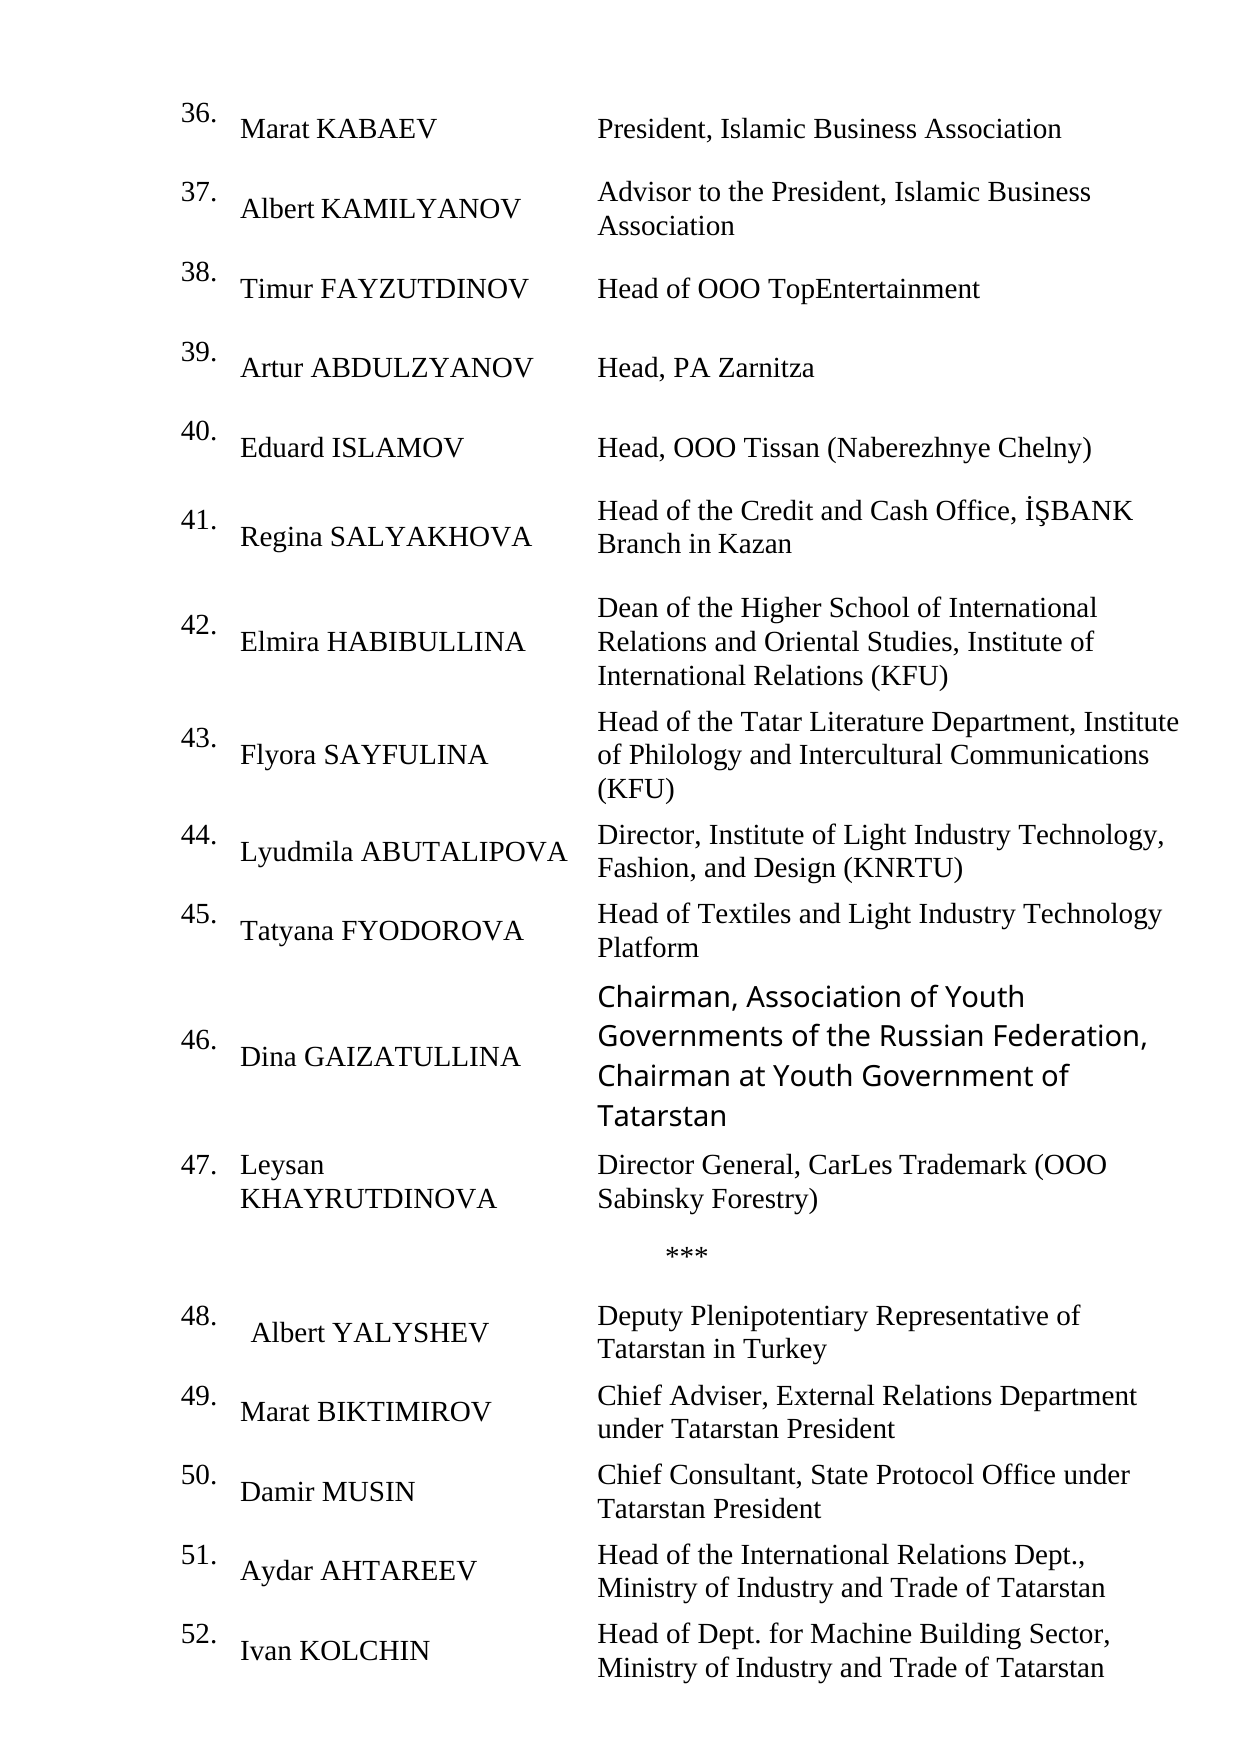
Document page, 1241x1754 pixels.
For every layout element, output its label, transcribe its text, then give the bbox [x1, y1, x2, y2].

table_cell Chief Consultant, State Protocol Office under Tatarstan President [586, 1451, 1196, 1531]
table_cell Regina SALYAKHOVA [229, 487, 586, 584]
table_cell [177, 1292, 229, 1371]
table_cell [177, 328, 229, 407]
table_cell [177, 1451, 229, 1531]
table_cell *** [177, 1221, 1196, 1292]
table_cell Albert KAMILYANOV [229, 168, 586, 248]
table_cell [177, 811, 229, 890]
table_cell Ivan KOLCHIN [229, 1610, 586, 1690]
table_cell Chairman, Association of Youth Governments of the Russian Federation, Chairman at Youth Government of Tatarstan [586, 970, 1196, 1141]
table_cell [177, 1371, 229, 1451]
table_cell [177, 248, 229, 327]
table_cell Head, OOO Tissan (Naberezhnye Chelny) [586, 407, 1196, 487]
table_cell [177, 970, 229, 1141]
table_cell Marat KABAEV [229, 89, 586, 168]
table_cell [177, 1531, 229, 1610]
table_cell [177, 487, 229, 584]
table_cell Chief Adviser, External Relations Department under Tatarstan President [586, 1371, 1196, 1451]
table_cell President, Islamic Business Association [586, 89, 1196, 168]
table_cell Head of Textiles and Light Industry Technology Platform [586, 890, 1196, 970]
table_cell [177, 168, 229, 248]
table_cell Leysan KHAYRUTDINOVA [229, 1141, 586, 1221]
table_cell [177, 698, 229, 811]
table_cell Dean of the Higher School of International Relations and Oriental Studies, Institute of International Relations (KFU) [586, 584, 1196, 697]
table_cell Head of OOO TopEntertainment [586, 248, 1196, 327]
table_cell Eduard ISLAMOV [229, 407, 586, 487]
table_cell [177, 1141, 229, 1221]
table_cell Advisor to the President, Islamic Business Association [586, 168, 1196, 248]
table_cell Elmira HABIBULLINA [229, 584, 586, 697]
table_cell Director, Institute of Light Industry Technology, Fashion, and Design (KNRTU) [586, 811, 1196, 890]
table_cell Artur ABDULZYANOV [229, 328, 586, 407]
table_cell Lyudmila ABUTALIPOVA [229, 811, 586, 890]
table_cell Director General, CarLes Trademark (OOO Sabinsky Forestry) [586, 1141, 1196, 1221]
table_cell [177, 89, 229, 168]
table_cell Head, PA Zarnitza [586, 328, 1196, 407]
table_cell Aydar AHTAREEV [229, 1531, 586, 1610]
table_cell Deputy Plenipotentiary Representative of Tatarstan in Turkey [586, 1292, 1196, 1371]
table_cell [177, 1610, 229, 1690]
table_cell Tatyana FYODOROVA [229, 890, 586, 970]
table_cell Head of the Tatar Literature Department, Institute of Philology and Intercultural Communications (KFU) [586, 698, 1196, 811]
table_cell [177, 584, 229, 697]
table_cell Dina GAIZATULLINA [229, 970, 586, 1141]
table_cell Head of the International Relations Dept., Ministry of Industry and Trade of Tatarstan [586, 1531, 1196, 1610]
table_cell Marat BIKTIMIROV [229, 1371, 586, 1451]
table_cell Albert YALYSHEV [229, 1292, 586, 1371]
table_cell [177, 407, 229, 487]
table_cell Head of Dept. for Machine Building Sector, Ministry of Industry and Trade of Tatarstan [586, 1610, 1196, 1690]
table_cell Head of the Credit and Cash Office, İŞBANK Branch in Kazan [586, 487, 1196, 584]
table_cell Damir MUSIN [229, 1451, 586, 1531]
table_cell Timur FAYZUTDINOV [229, 248, 586, 327]
table_cell [177, 890, 229, 970]
table_cell Flyora SAYFULINA [229, 698, 586, 811]
